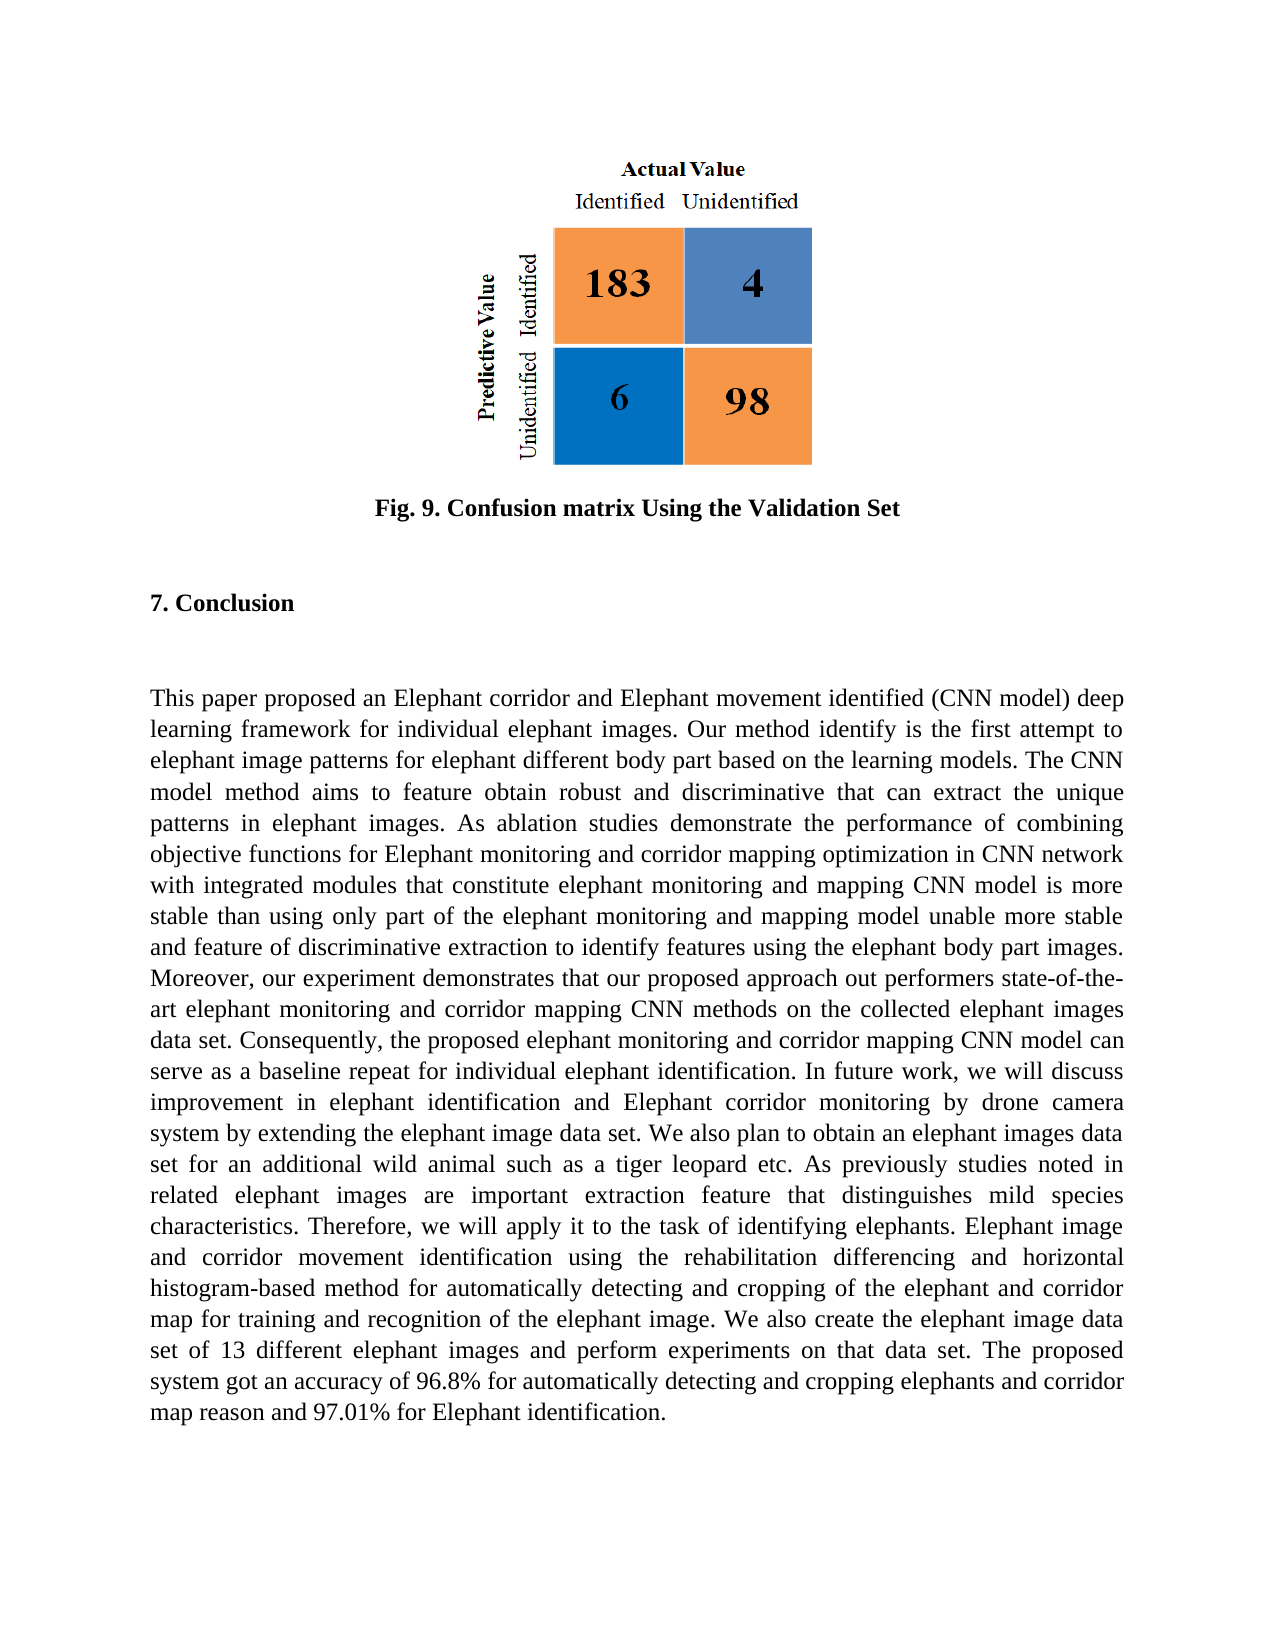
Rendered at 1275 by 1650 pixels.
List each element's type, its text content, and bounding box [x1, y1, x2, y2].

text This paper proposed an Elephant corridor and Elephant movement identified (CNN model) deep learning framework for individual elephant images. Our method identify is the first attempt to elephant image patterns for elephant different body part based on the learning models. The CNN model method aims to feature obtain robust and discriminative that can extract the unique patterns in elephant images. As ablation studies demonstrate the performance of combining objective functions for Elephant monitoring and corridor mapping optimization in CNN network with integrated modules that constitute elephant monitoring and mapping CNN model is more stable than using only part of the elephant monitoring and mapping model unable more stable and feature of discriminative extraction to identify features using the elephant body part images. Moreover, our experiment demonstrates that our proposed approach out performers state-of-the-art elephant monitoring and corridor mapping CNN methods on the collected elephant images data set. Consequently, the proposed elephant monitoring and corridor mapping CNN model can serve as a baseline repeat for individual elephant identification. In future work, we will discuss improvement in elephant identification and Elephant corridor monitoring by drone camera system by extending the elephant image data set. We also plan to obtain an elephant images data set for an additional wild animal such as a tiger leopard etc. As previously studies noted in related elephant images are important extraction feature that distinguishes mild species characteristics. Therefore, we will apply it to the task of identifying elephants. Elephant image and corridor movement identification using the rehabilitation differencing and horizontal histogram-based method for automatically detecting and cropping of the elephant and corridor map for training and recognition of the elephant image. We also create the elephant image data set of 13 different elephant images and perform experiments on that data set. The proposed system got an accuracy of 96.8% for automatically detecting and cropping elephants and corridor map reason and 97.01% for Elephant identification. [150, 683, 1125, 1426]
text 7. Conclusion [150, 588, 1125, 617]
text Fig. 9. Confusion matrix Using the Validation Set [150, 493, 1125, 521]
picture [454, 150, 821, 474]
